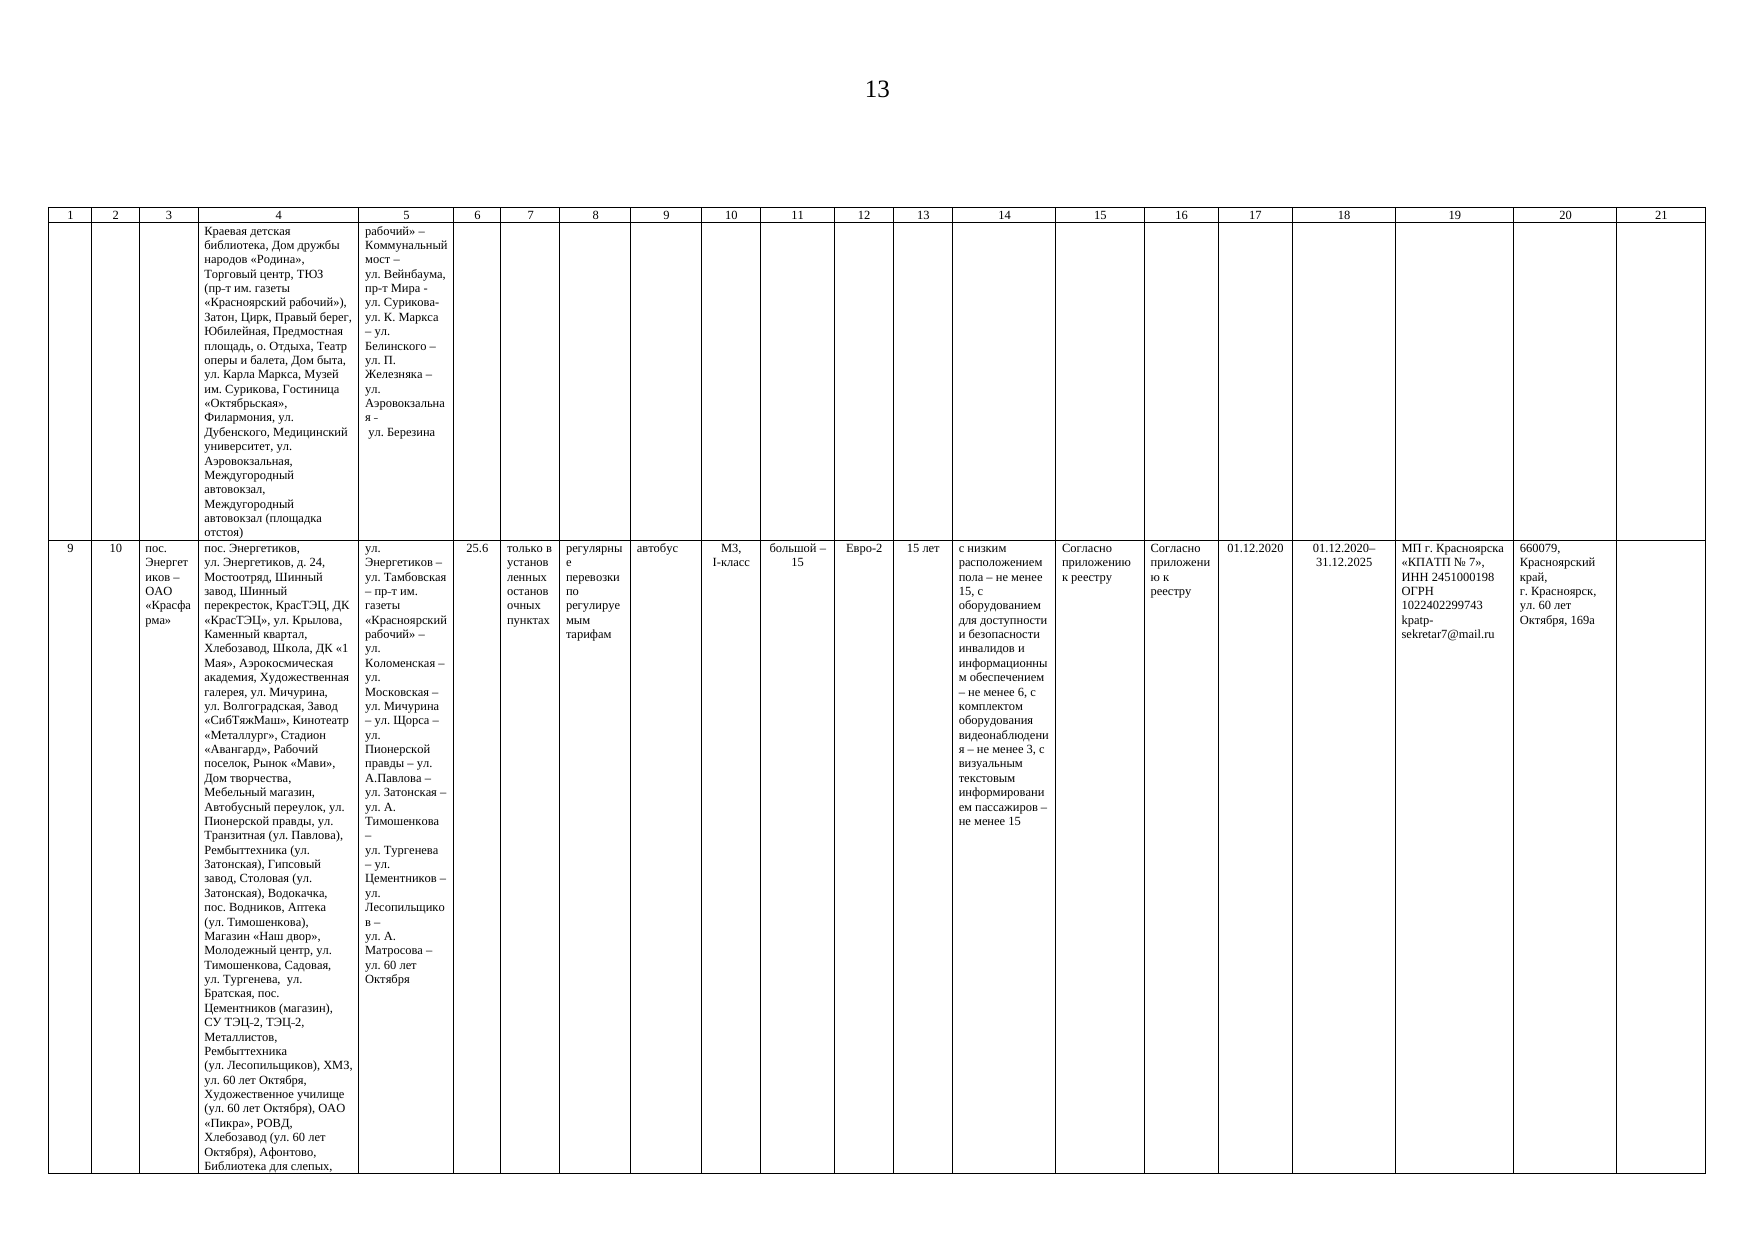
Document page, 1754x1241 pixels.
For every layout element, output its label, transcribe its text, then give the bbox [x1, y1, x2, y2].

table_header 21 [1617, 208, 1705, 222]
table_cell 10 [92, 541, 139, 1173]
table_cell 25.6 [454, 541, 500, 1173]
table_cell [560, 541, 630, 1173]
table_header 5 [359, 208, 453, 222]
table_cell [1396, 541, 1513, 1173]
table_header 6 [454, 208, 500, 222]
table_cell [1514, 541, 1616, 1173]
table_header 17 [1219, 208, 1292, 222]
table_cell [199, 223, 358, 539]
table_header 7 [501, 208, 559, 222]
table_cell Согласно приложению к реестру [1145, 541, 1218, 1173]
table_cell автобус [631, 541, 701, 1173]
table_header 9 [631, 208, 701, 222]
table_cell 01.12.2020–31.12.2025 [1293, 541, 1395, 1173]
table_cell Евро-2 [835, 541, 893, 1173]
table_header 14 [953, 208, 1055, 222]
table_header 4 [199, 208, 358, 222]
table_cell Согласно приложению к реестру [1056, 541, 1144, 1173]
table_header 1 [49, 208, 91, 222]
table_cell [953, 541, 1055, 1173]
table_header 8 [560, 208, 630, 222]
table_header 16 [1145, 208, 1218, 222]
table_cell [501, 541, 559, 1173]
table_cell большой – 15 [761, 541, 834, 1173]
table_header 20 [1514, 208, 1616, 222]
table_header 10 [702, 208, 760, 222]
table_header 15 [1056, 208, 1144, 222]
table_cell 15 лет [894, 541, 952, 1173]
table_cell M3, I-класс [702, 541, 760, 1173]
table_header 18 [1293, 208, 1395, 222]
table_header 3 [140, 208, 198, 222]
table_header 12 [835, 208, 893, 222]
table_header 19 [1396, 208, 1513, 222]
table_cell 9 [49, 541, 91, 1173]
table_header 11 [761, 208, 834, 222]
table_header 2 [92, 208, 139, 222]
table_cell [1617, 541, 1705, 1173]
table_header 13 [894, 208, 952, 222]
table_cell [359, 223, 453, 539]
table_cell 01.12.2020 [1219, 541, 1292, 1173]
table_cell пос. Энергетиков – ОАО «Красфарма» [140, 541, 198, 1173]
